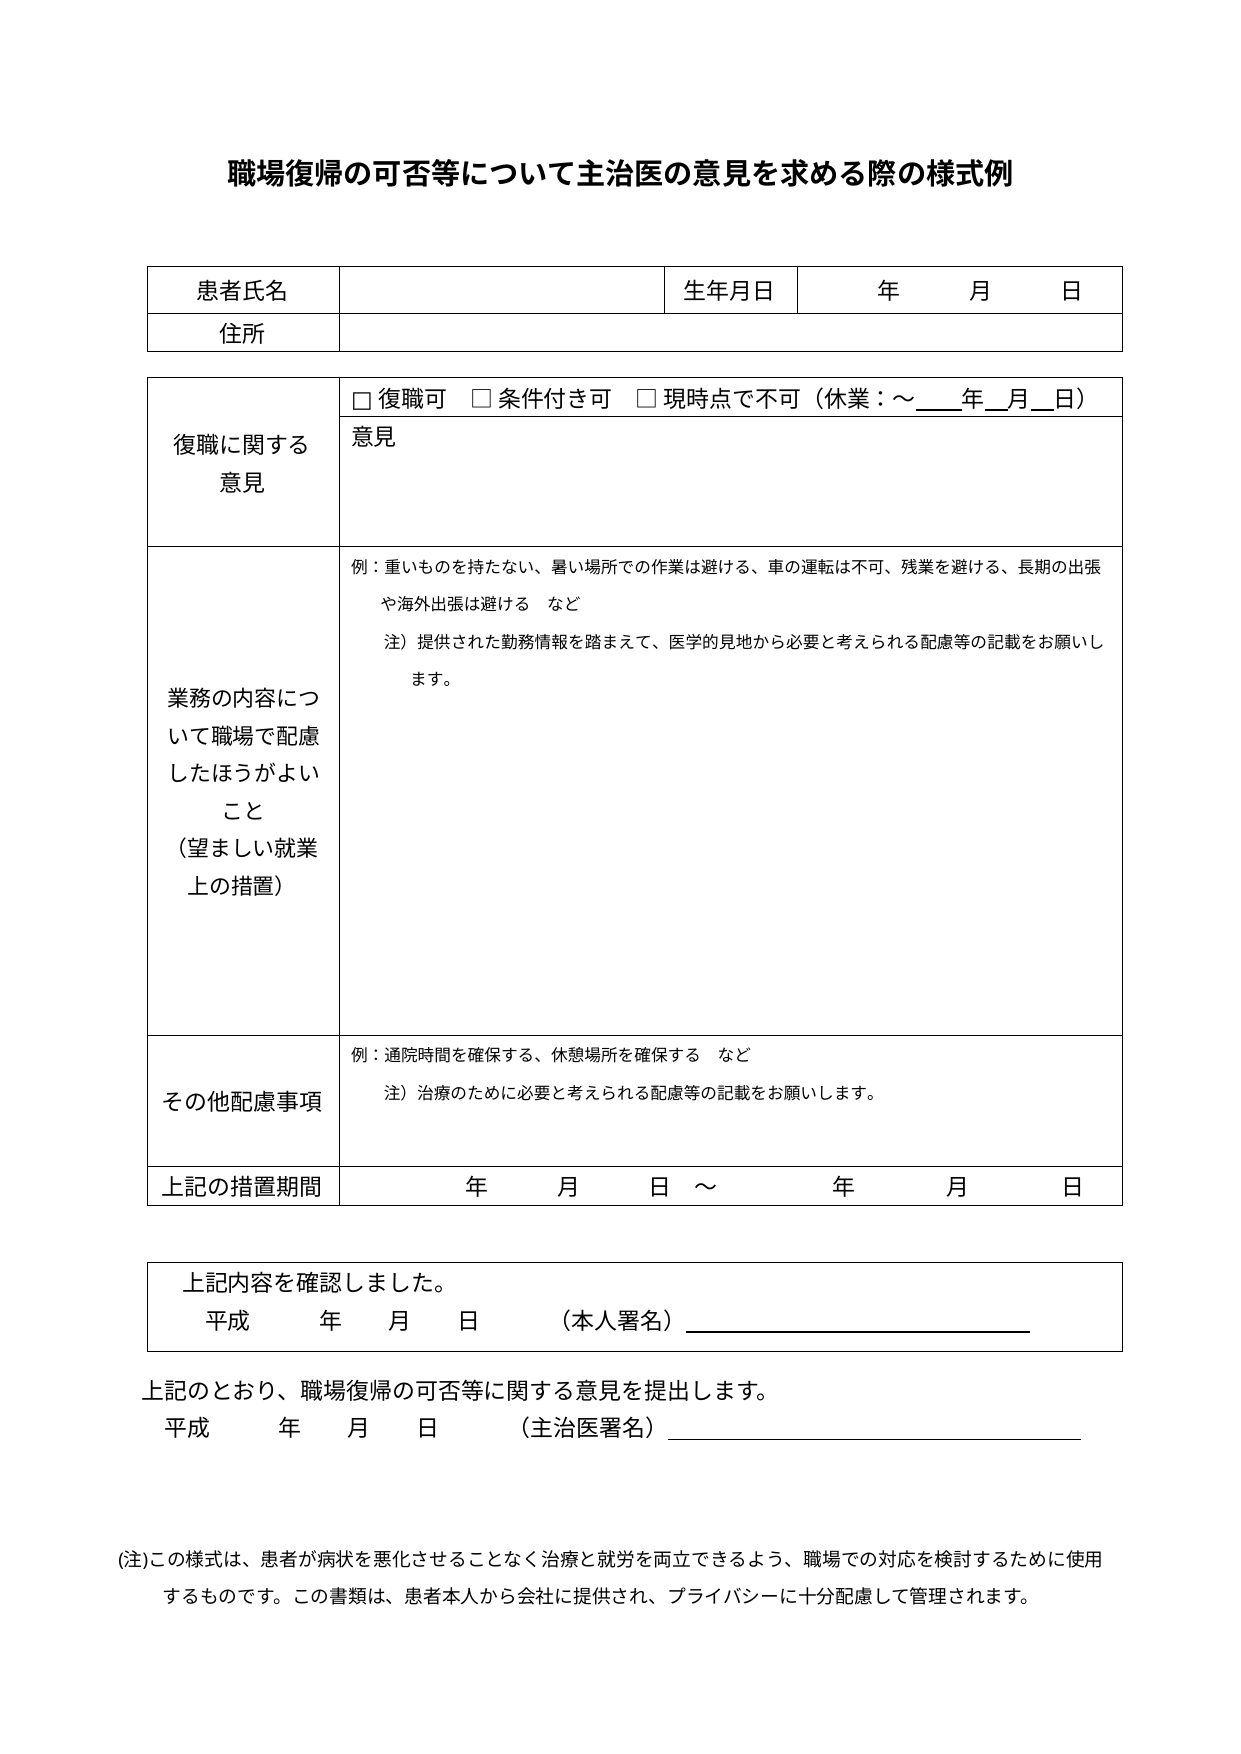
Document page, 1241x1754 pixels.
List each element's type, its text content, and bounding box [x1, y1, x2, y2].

table_header 復職に関する 意見 [148, 378, 339, 546]
table_header □ 復職可 □ 条件付き可 □ 現時点で不可（休業：～ 年 月 日） [340, 378, 1122, 416]
table_header 患者氏名 [148, 267, 339, 313]
table_cell 住所 [148, 314, 339, 351]
text 平成 年 月 日 （主治医署名） [118, 1408, 1122, 1446]
table_header 年 月 日 [798, 267, 1122, 313]
table_header [340, 267, 664, 313]
table_cell 例：通院時間を確保する、休憩場所を確保する など 注）治療のために必要と考えられる配慮等の記載をお願いします。 [340, 1036, 1122, 1166]
text (注)この様式は、患者が病状を悪化させることなく治療と就労を両立できるよう、職場での対応を検討するために使用するものです。この書類は、患者本人から会社に提供され、プライバシーに十分配慮して管理されます。 [118, 1539, 1122, 1614]
table_header 上記内容を確認しました。 平成 年 月 日 （本人署名） [148, 1263, 1122, 1351]
table_cell [340, 314, 1122, 351]
table_cell 例：重いものを持たない、暑い場所での作業は避ける、車の運転は不可、残業を避ける、長期の出張や海外出張は避ける など 注）提供された勤務情報を踏まえて、医学的見地から必要と考えられる配慮等の記載をお願いします。 [340, 547, 1122, 1035]
table_header 生年月日 [665, 267, 797, 313]
text 上記のとおり、職場復帰の可否等に関する意見を提出します。 [118, 1371, 1122, 1408]
table_cell 上記の措置期間 [148, 1167, 339, 1205]
text 職場復帰の可否等について主治医の意見を求める際の様式例 [118, 134, 1122, 209]
table_cell 年 月 日 ～ 年 月 日 [340, 1167, 1122, 1205]
table_cell その他配慮事項 [148, 1036, 339, 1166]
table_cell 業務の内容について職場で配慮したほうがよいこと （望ましい就業上の措置） [148, 547, 339, 1035]
table_cell 意見 [340, 417, 1122, 546]
